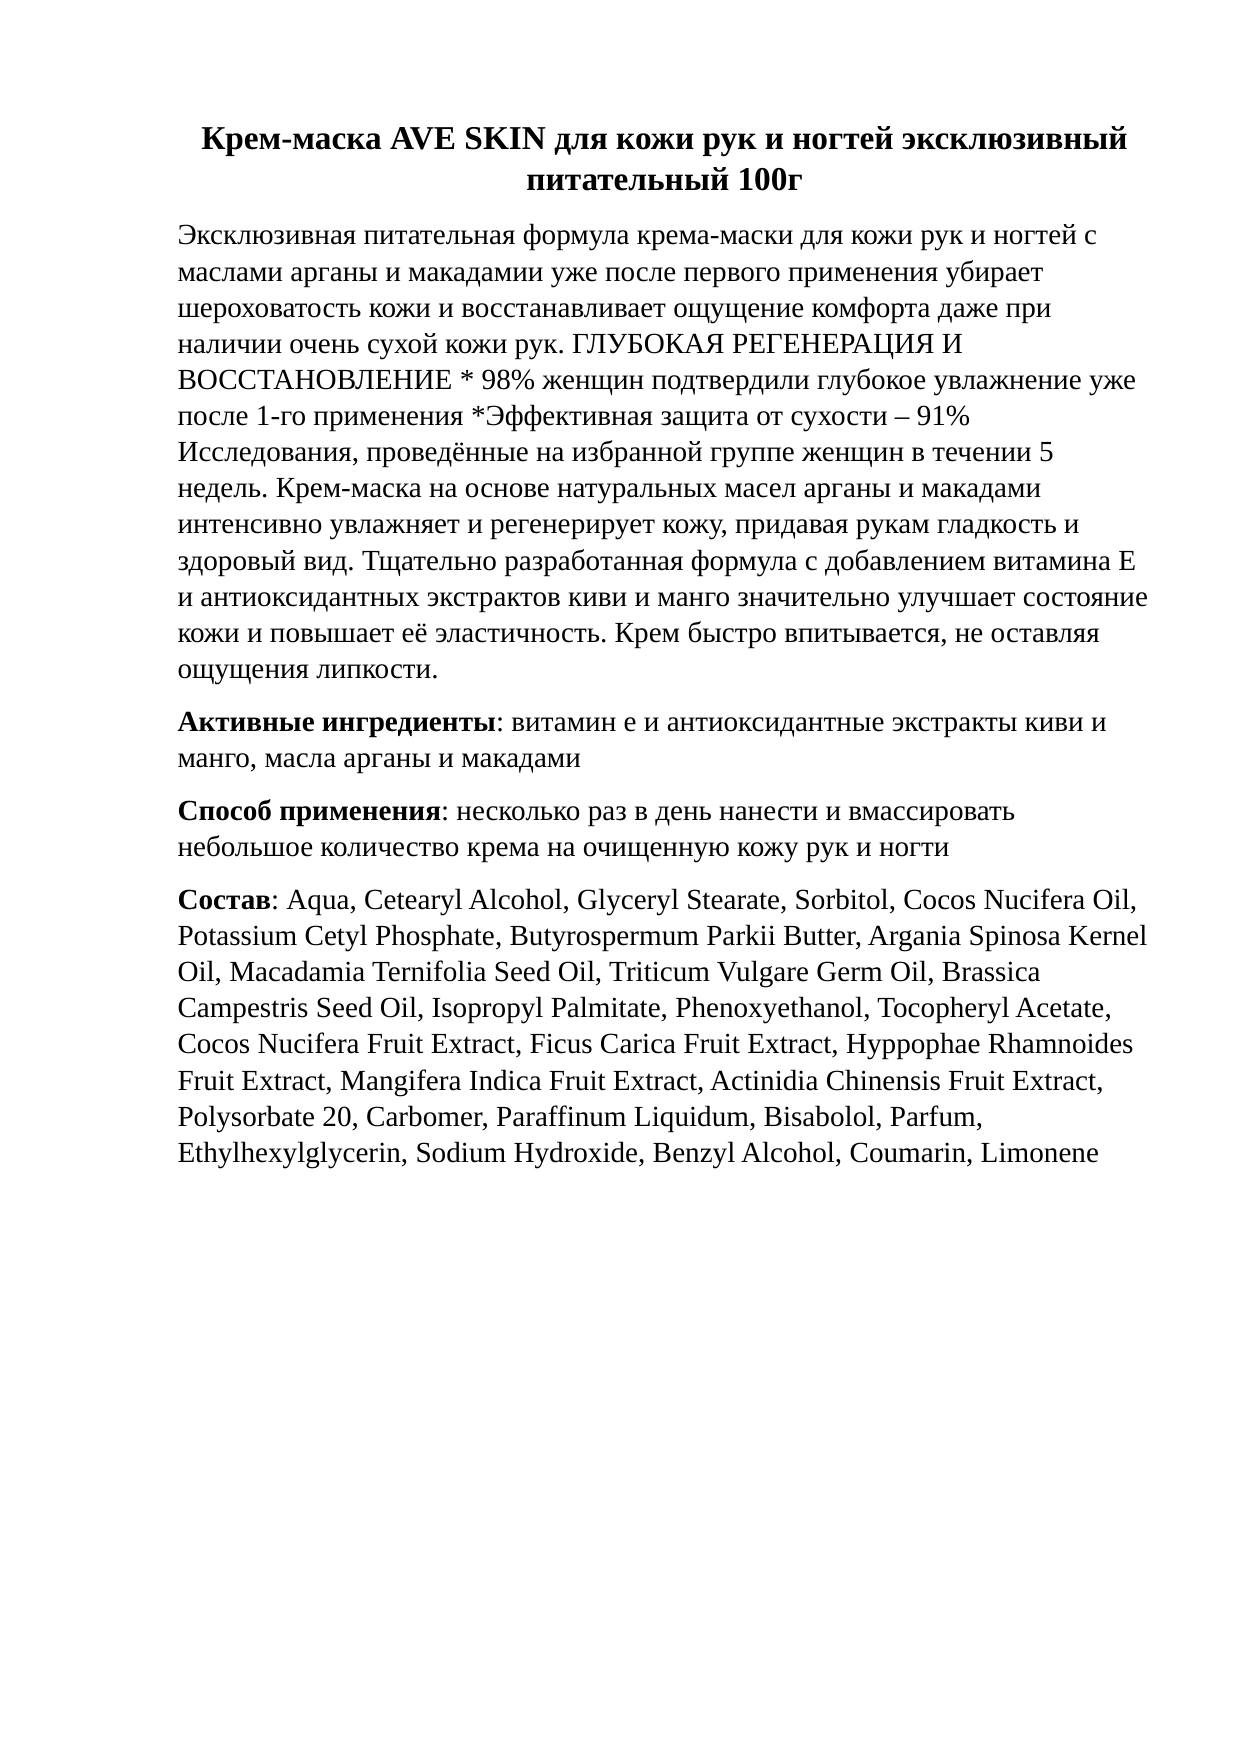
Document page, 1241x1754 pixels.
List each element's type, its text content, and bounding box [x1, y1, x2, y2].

text Эксклюзивная питательная формула крема-маски для кожи рук и ногтей с маслами арганы и макадамии уже после первого применения убирает шероховатость кожи и восстанавливает ощущение комфорта даже при наличии очень сухой кожи рук. ГЛУБОКАЯ РЕГЕНЕРАЦИЯ И ВОССТАНОВЛЕНИЕ * 98% женщин подтвердили глубокое увлажнение уже после 1-го применения *Эффективная защита от сухости – 91% Исследования, проведённые на избранной группе женщин в течении 5 недель. Крем-маска на основе натуральных масел арганы и макадами интенсивно увлажняет и регенерирует кожу, придавая рукам гладкость и здоровый вид. Тщательно разработанная формула с добавлением витамина Е и антиоксидантных экстрактов киви и манго значительно улучшает состояние кожи и повышает её эластичность. Крем быстро впитывается, не оставляя ощущения липкости. [177, 217, 1152, 685]
text Крем-маска AVE SKIN для кожи рук и ногтей эксклюзивный питательный 100г [177, 118, 1152, 198]
text Активные ингредиенты: витамин е и антиоксидантные экстракты киви и манго, масла арганы и макадами [177, 704, 1152, 774]
text Состав: Aqua, Cetearyl Alcohol, Glyceryl Stearate, Sorbitol, Cocos Nucifera Oil, Potassium Cetyl Phosphate, Butyrospermum Parkii Butter, Argania Spinosa Kernel Oil, Macadamia Ternifolia Seed Oil, Triticum Vulgare Germ Oil, Brassica Campestris Seed Oil, Isopropyl Palmitate, Phenoxyethanol, Tocopheryl Acetate, Cocos Nucifera Fruit Extract, Ficus Carica Fruit Extract, Hyppophae Rhamnoides Fruit Extract, Mangifera Indica Fruit Extract, Actinidia Chinensis Fruit Extract, Polysorbate 20, Carbomer, Paraffinum Liquidum, Bisabolol, Parfum, Ethylhexylglycerin, Sodium Hydroxide, Benzyl Alcohol, Coumarin, Limonene [177, 882, 1152, 1168]
text Способ применения: несколько раз в день нанести и вмассировать небольшое количество крема на очищенную кожу рук и ногти [177, 793, 1152, 863]
